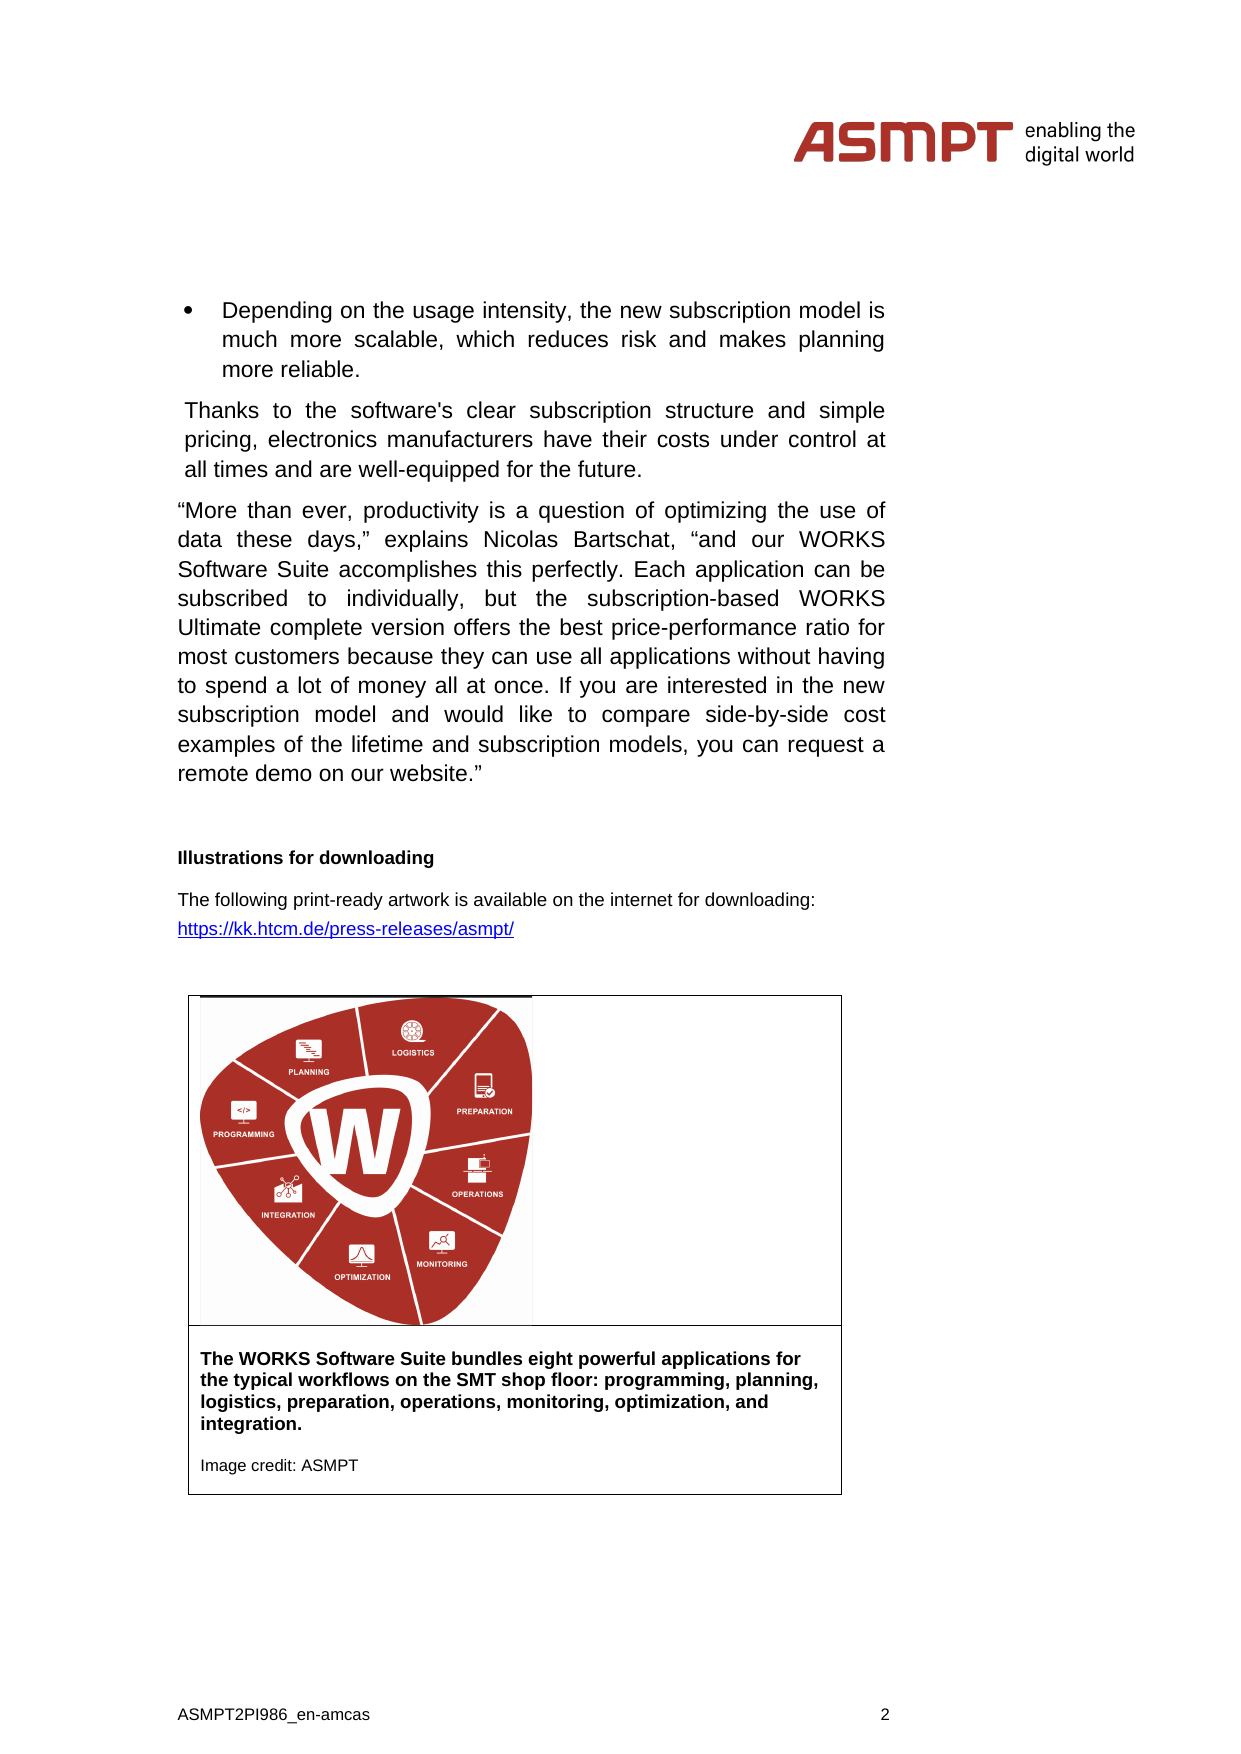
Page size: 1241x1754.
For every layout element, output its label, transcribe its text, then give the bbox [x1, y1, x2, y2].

picture [754, 83, 1174, 201]
text “More than ever, productivity is a question of optimizing the use of data these days,” explains Nicolas Bartschat, “and our WORKS Software Suite accomplishes this perfectly. Each application can be subscribed to individually, but the subscription-based WORKS Ultimate complete version offers the best price-performance ratio for most customers because they can use all applications without having to spend a lot of money all at once. If you are interested in the new subscription model and would like to compare side-by-side cost examples of the lifetime and subscription models, you can request a remote demo on our website.” [177, 495, 886, 787]
table_header [189, 996, 200, 1325]
table_header [533, 996, 841, 1325]
table_cell The WORKS Software Suite bundles eight powerful applications for the typical workflows on the SMT shop floor: programming, planning, logistics, preparation, operations, monitoring, optimization, and integration. Image credit: ASMPT [189, 1326, 841, 1494]
text The following print-ready artwork is available on the internet for downloading: https://kk.htcm.de/press-releases/asmpt/ [177, 883, 886, 941]
list Depending on the usage intensity, the new subscription model is much more scalable, which reduces risk and makes planning more reliable. [184, 295, 886, 383]
picture [200, 996, 533, 1326]
text Thanks to the software's clear subscription structure and simple pricing, electronics manufacturers have their costs under control at all times and are well-equipped for the future. [184, 395, 886, 483]
text Illustrations for downloading [177, 841, 886, 870]
